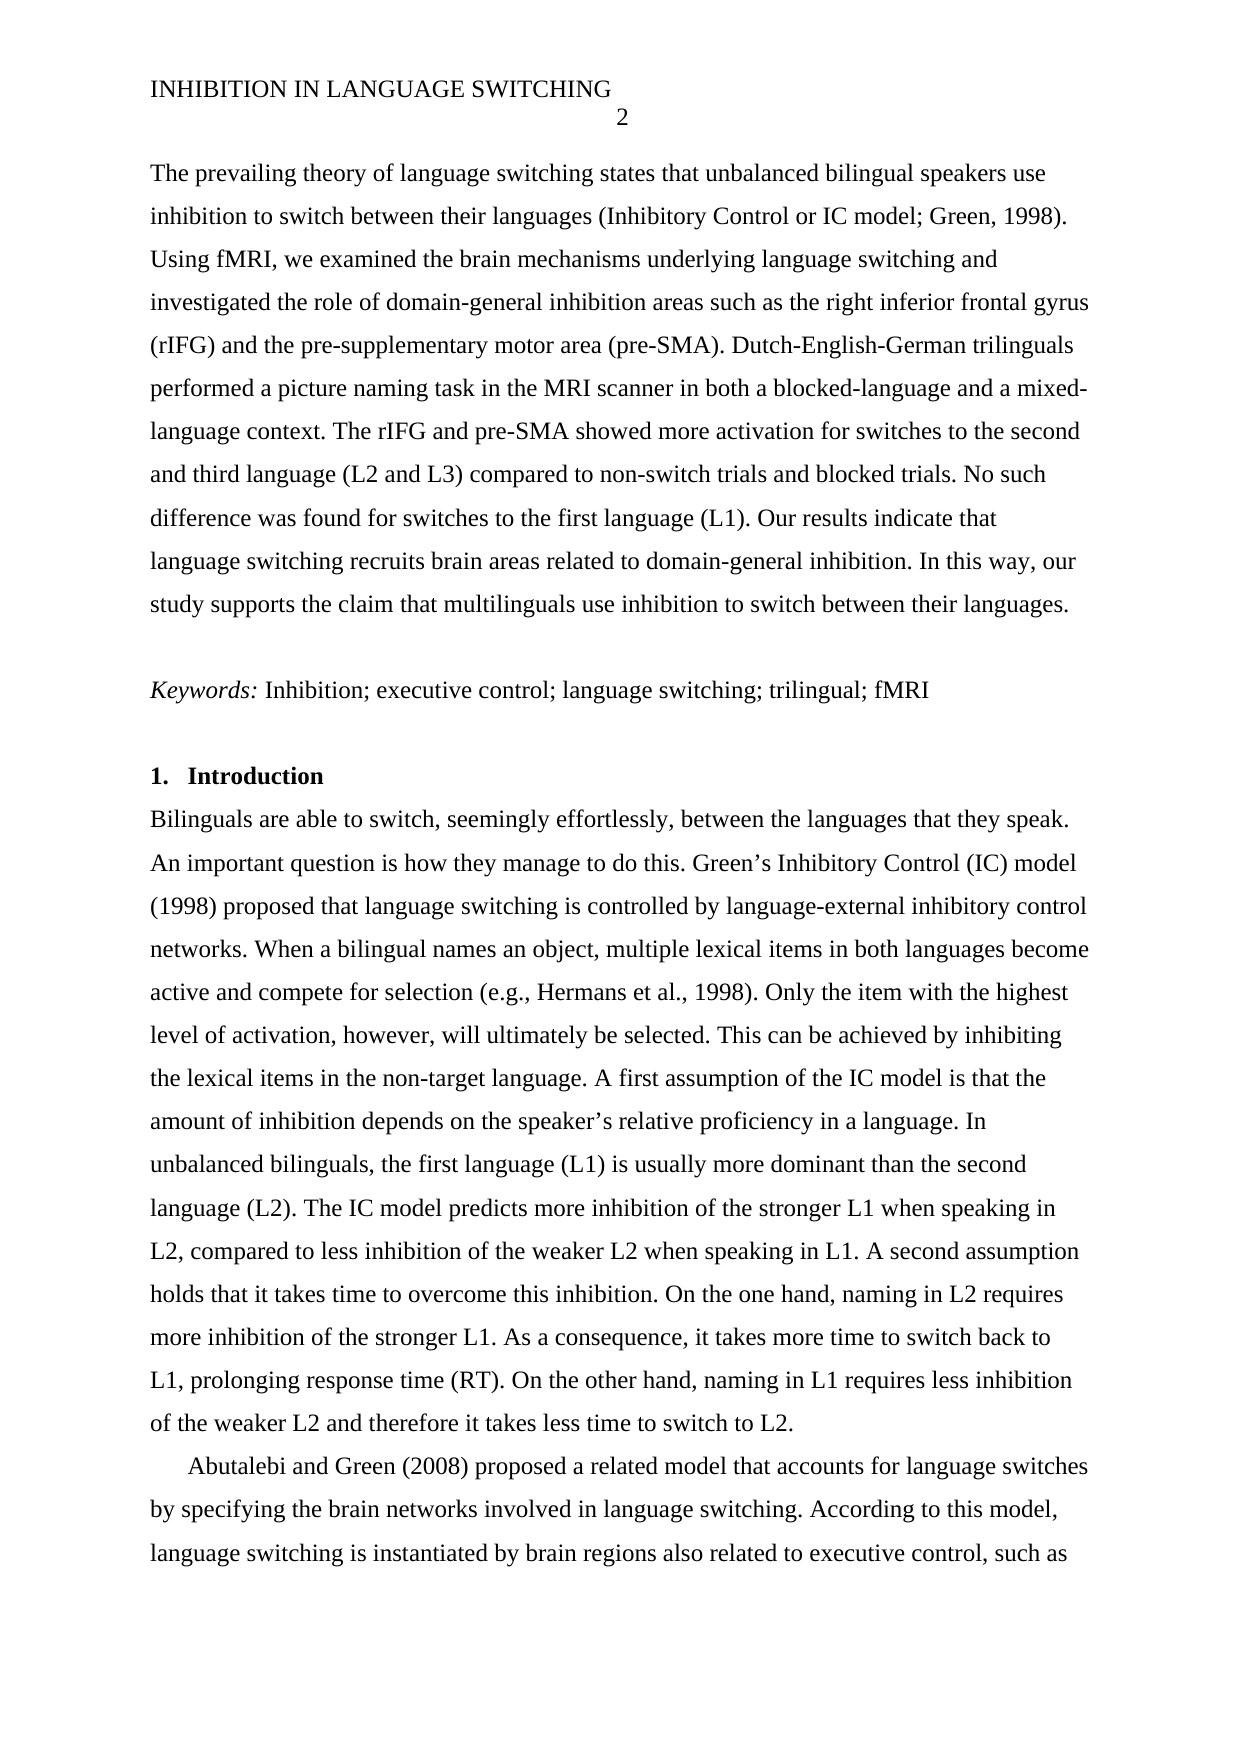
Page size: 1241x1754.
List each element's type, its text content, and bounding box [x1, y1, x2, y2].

text Keywords: Inhibition; executive control; language switching; trilingual; fMRI [150, 675, 1090, 704]
list Introduction [150, 761, 1090, 790]
text The prevailing theory of language switching states that unbalanced bilingual speakers use inhibition to switch between their languages (Inhibitory Control or IC model; Green, 1998). Using fMRI, we examined the brain mechanisms underlying language switching and investigated the role of domain-general inhibition areas such as the right inferior frontal gyrus (rIFG) and the pre-supplementary motor area (pre-SMA). Dutch-English-German trilinguals performed a picture naming task in the MRI scanner in both a blocked-language and a mixed-language context. The rIFG and pre-SMA showed more activation for switches to the second and third language (L2 and L3) compared to non-switch trials and blocked trials. No such difference was found for switches to the first language (L1). Our results indicate that language switching recruits brain areas related to domain-general inhibition. In this way, our study supports the claim that multilinguals use inhibition to switch between their languages. [150, 158, 1090, 618]
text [150, 1451, 1090, 1566]
text Bilinguals are able to switch, seemingly effortlessly, between the languages that they speak. An important question is how they manage to do this. Green’s Inhibitory Control (IC) model (1998) proposed that language switching is controlled by language-external inhibitory control networks. When a bilingual names an object, multiple lexical items in both languages become active and compete for selection (e.g., Hermans et al., 1998). Only the item with the highest level of activation, however, will ultimately be selected. This can be achieved by inhibiting the lexical items in the non-target language. A first assumption of the IC model is that the amount of inhibition depends on the speaker’s relative proficiency in a language. In unbalanced bilinguals, the first language (L1) is usually more dominant than the second language (L2). The IC model predicts more inhibition of the stronger L1 when speaking in L2, compared to less inhibition of the weaker L2 when speaking in L1. A second assumption holds that it takes time to overcome this inhibition. On the one hand, naming in L2 requires more inhibition of the stronger L1. As a consequence, it takes more time to switch back to L1, prolonging response time (RT). On the other hand, naming in L1 requires less inhibition of the weaker L2 and therefore it takes less time to switch to L2. [150, 804, 1090, 1437]
